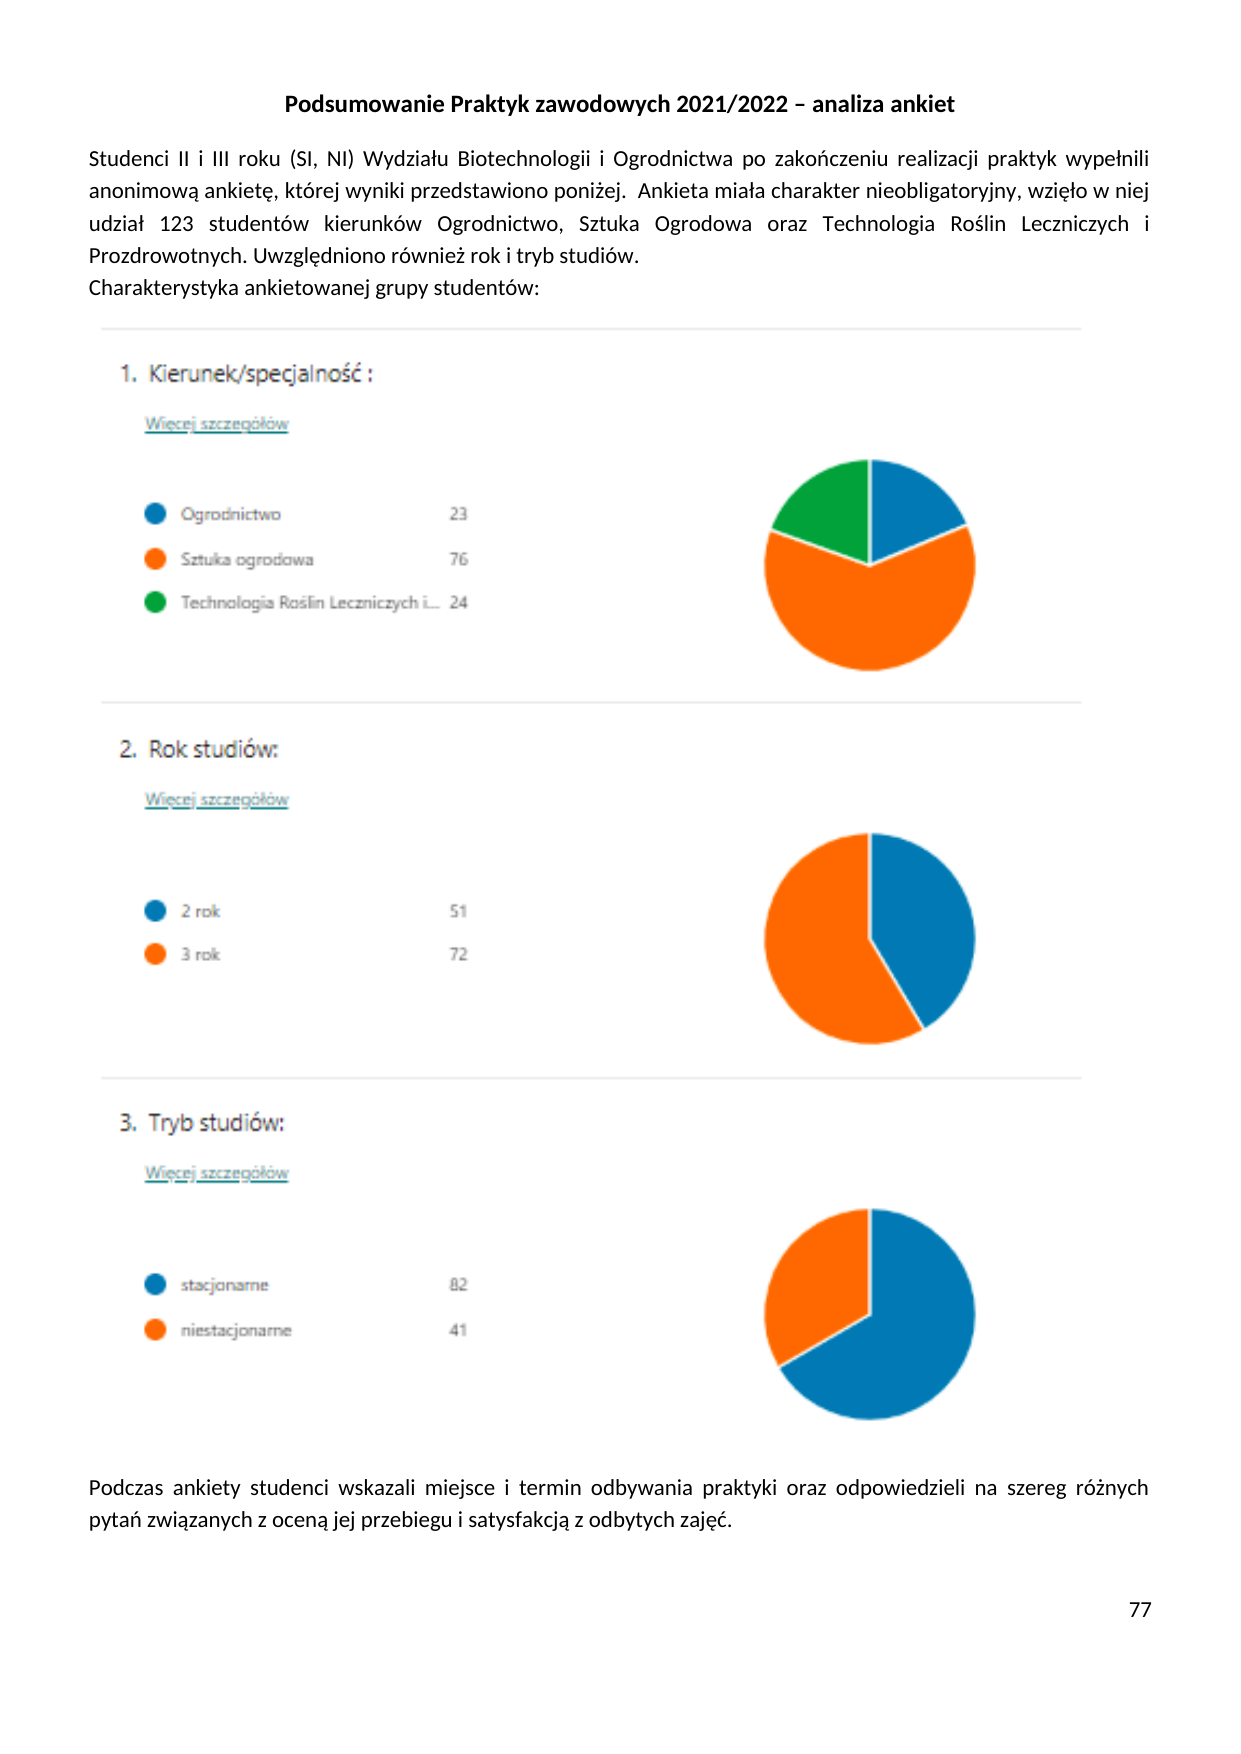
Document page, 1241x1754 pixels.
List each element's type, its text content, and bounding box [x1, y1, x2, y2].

text Podczas ankiety studenci wskazali miejsce i termin odbywania praktyki oraz odpowiedzieli na szereg różnych pytań związanych z oceną jej przebiegu i satysfakcją z odbytych zajęć. [89, 1473, 1152, 1533]
picture [88, 326, 1082, 1448]
text Studenci II i III roku (SI, NI) Wydziału Biotechnologii i Ogrodnictwa po zakończeniu realizacji praktyk wypełnili anonimową ankietę, której wyniki przedstawiono poniżej. Ankieta miała charakter nieobligatoryjny, wzięło w niej udział 123 studentów kierunków Ogrodnictwo, Sztuka Ogrodowa oraz Technologia Roślin Leczniczych i Prozdrowotnych. Uwzględniono również rok i tryb studiów. [89, 144, 1152, 269]
text Podsumowanie Praktyk zawodowych 2021/2022 – analiza ankiet [89, 89, 1152, 119]
text Charakterystyka ankietowanej grupy studentów: [89, 273, 1152, 301]
